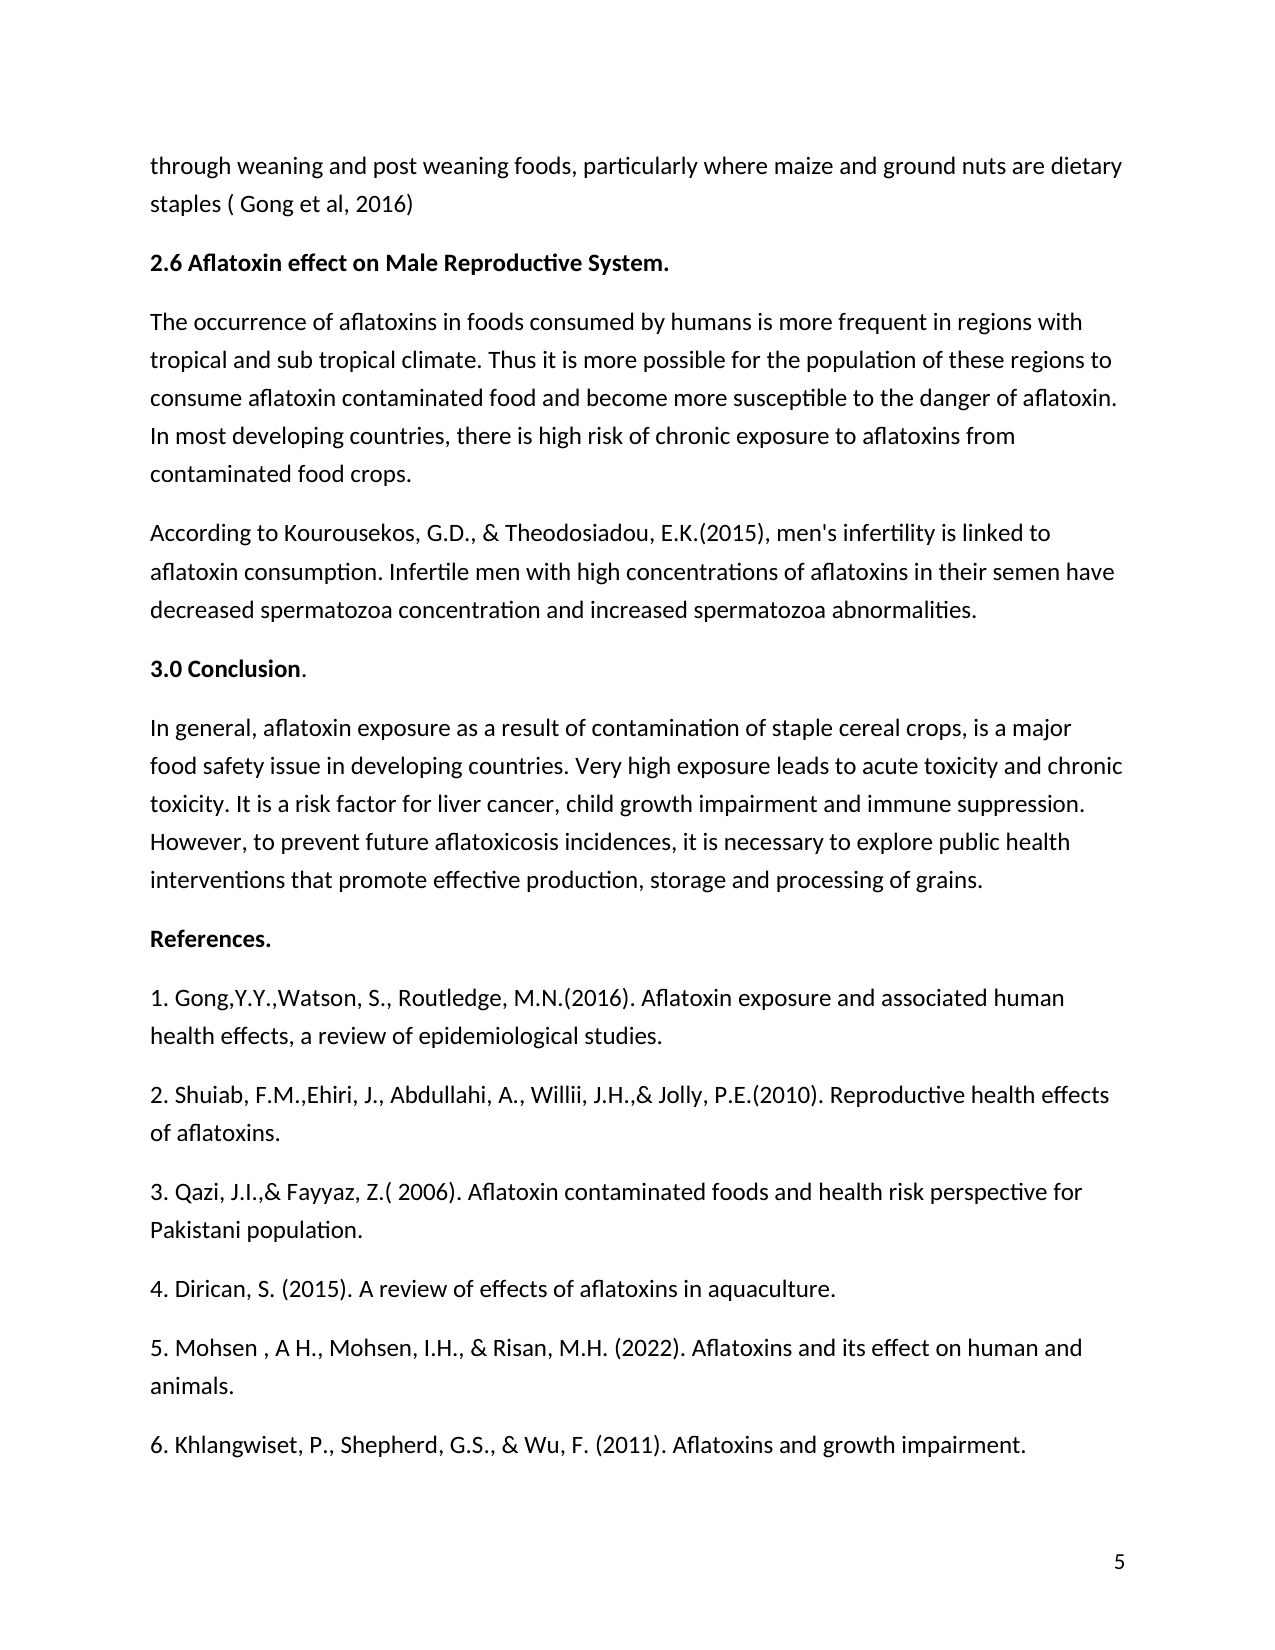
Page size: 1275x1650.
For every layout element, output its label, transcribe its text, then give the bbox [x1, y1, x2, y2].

text 3.0 Conclusion. [150, 653, 1125, 683]
text 4. Dirican, S. (2015). A review of effects of aflatoxins in aquaculture. [150, 1273, 1125, 1304]
text References. [150, 923, 1125, 954]
text 2.6 Aflatoxin effect on Male Reproductive System. [150, 247, 1125, 278]
text 5. Mohsen , A H., Mohsen, I.H., & Risan, M.H. (2022). Aflatoxins and its effect on human and animals. [150, 1332, 1125, 1401]
text According to Kourousekos, G.D., & Theodosiadou, E.K.(2015), men's infertility is linked to aflatoxin consumption. Infertile men with high concentrations of aflatoxins in their semen have decreased spermatozoa concentration and increased spermatozoa abnormalities. [150, 517, 1125, 624]
text The occurrence of aflatoxins in foods consumed by humans is more frequent in regions with tropical and sub tropical climate. Thus it is more possible for the population of these regions to consume aflatoxin contaminated food and become more susceptible to the danger of aflatoxin. In most developing countries, there is high risk of chronic exposure to aflatoxins from contaminated food crops. [150, 306, 1125, 489]
text 3. Qazi, J.I.,& Fayyaz, Z.( 2006). Aflatoxin contaminated foods and health risk perspective for Pakistani population. [150, 1176, 1125, 1245]
text 2. Shuiab, F.M.,Ehiri, J., Abdullahi, A., Willii, J.H.,& Jolly, P.E.(2010). Reproductive health effects of aflatoxins. [150, 1079, 1125, 1148]
text In general, aflatoxin exposure as a result of contamination of staple cereal crops, is a major food safety issue in developing countries. Very high exposure leads to acute toxicity and chronic toxicity. It is a risk factor for liver cancer, child growth impairment and immune suppression. However, to prevent future aflatoxicosis incidences, it is necessary to explore public health interventions that promote effective production, storage and processing of grains. [150, 712, 1125, 895]
text 1. Gong,Y.Y.,Watson, S., Routledge, M.N.(2016). Aflatoxin exposure and associated human health effects, a review of epidemiological studies. [150, 982, 1125, 1051]
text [150, 150, 1125, 219]
text 6. Khlangwiset, P., Shepherd, G.S., & Wu, F. (2011). Aflatoxins and growth impairment. [150, 1429, 1125, 1460]
